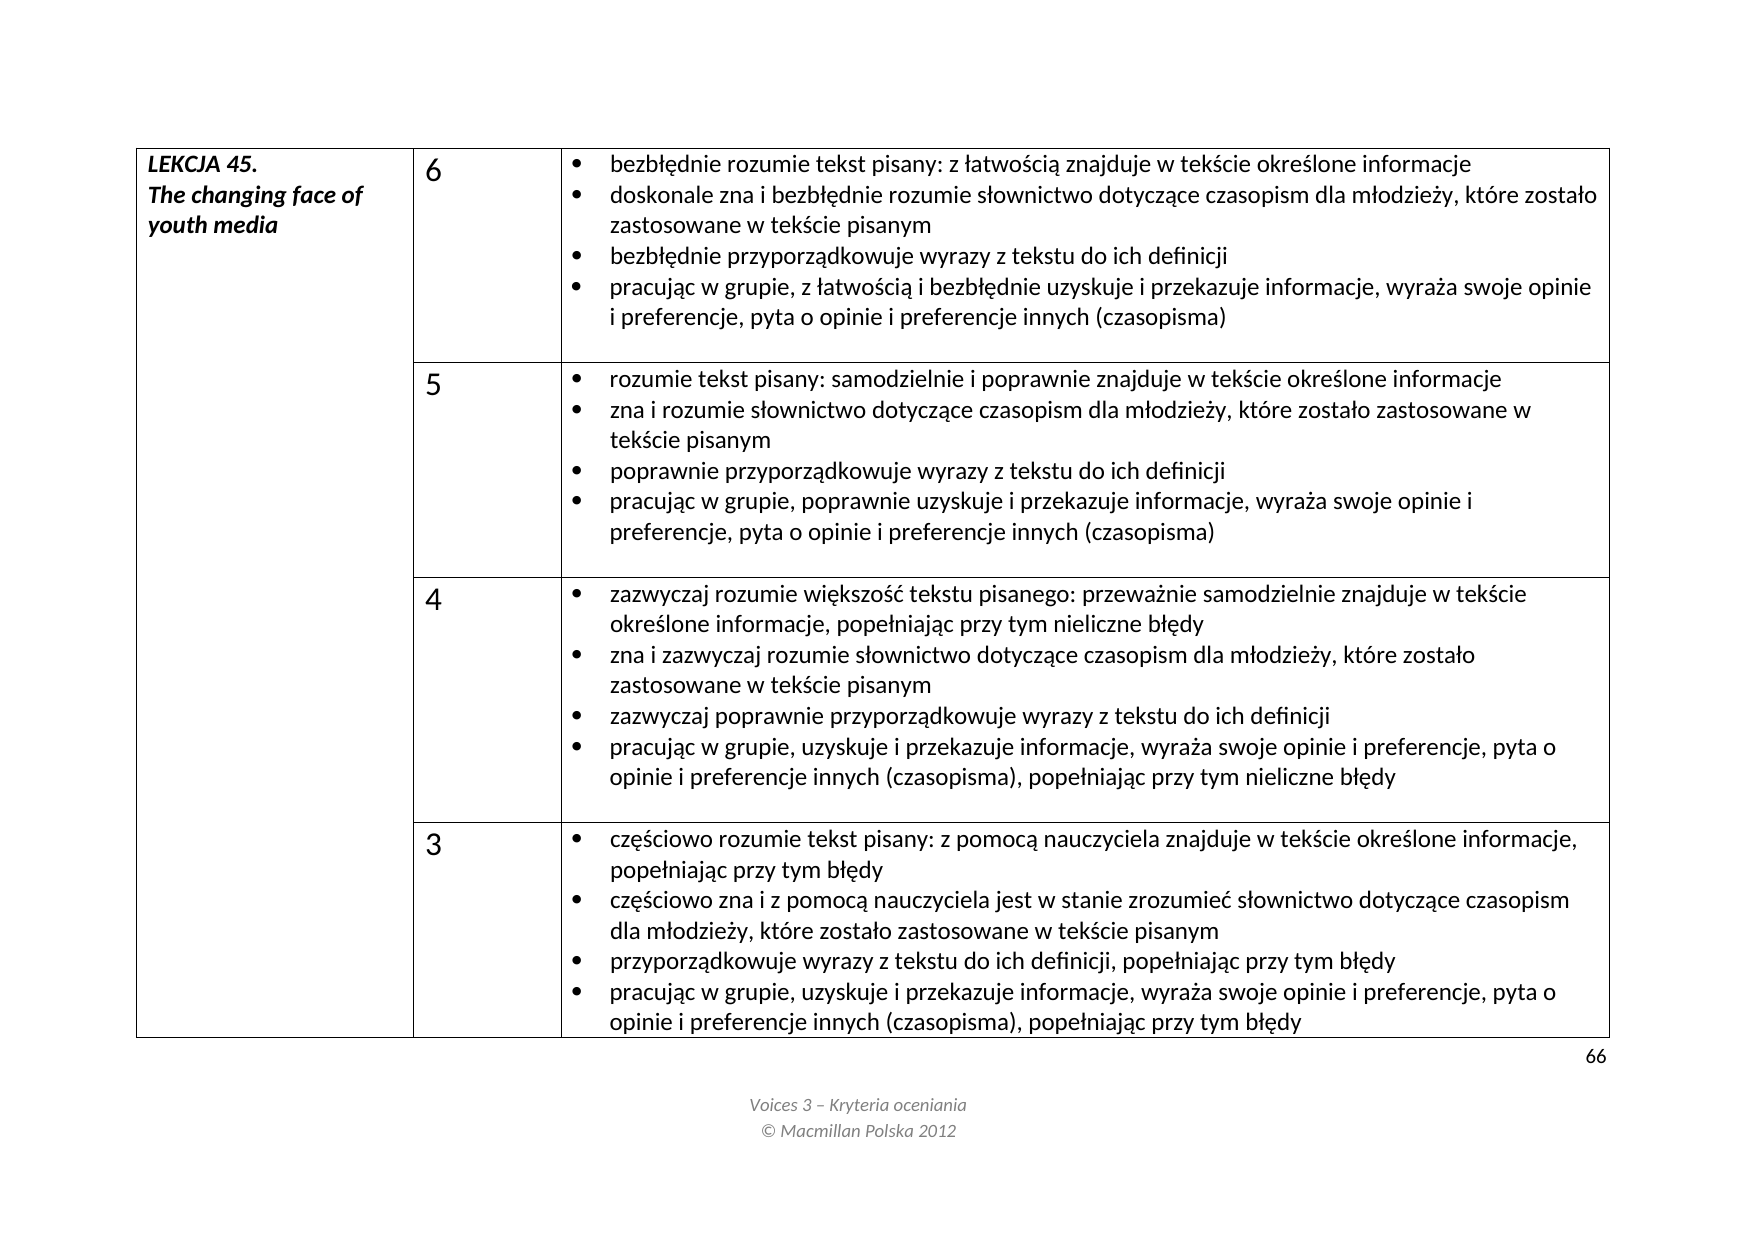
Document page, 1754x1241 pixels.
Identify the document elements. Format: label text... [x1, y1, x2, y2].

table_cell LEKCJA 45. The changing face of youth media [137, 149, 413, 1037]
table_cell bezbłędnie rozumie tekst pisany: z łatwością znajduje w tekście określone informacje doskonale zna i bezbłędnie rozumie słownictwo dotyczące czasopism dla młodzieży, które zostało zastosowane w tekście pisanym bezbłędnie przyporządkowuje wyrazy z tekstu do ich definicji pracując w grupie, z łatwością i bezbłędnie uzyskuje i przekazuje informacje, wyraża swoje opinie i preferencje, pyta o opinie i preferencje innych (czasopisma) [562, 149, 1609, 362]
table_cell 5 [414, 363, 561, 577]
table_cell 6 [414, 149, 561, 362]
table_cell rozumie tekst pisany: samodzielnie i poprawnie znajduje w tekście określone informacje zna i rozumie słownictwo dotyczące czasopism dla młodzieży, które zostało zastosowane w tekście pisanym poprawnie przyporządkowuje wyrazy z tekstu do ich definicji pracując w grupie, poprawnie uzyskuje i przekazuje informacje, wyraża swoje opinie i preferencje, pyta o opinie i preferencje innych (czasopisma) [562, 363, 1609, 577]
table_cell zazwyczaj rozumie większość tekstu pisanego: przeważnie samodzielnie znajduje w tekście określone informacje, popełniając przy tym nieliczne błędy zna i zazwyczaj rozumie słownictwo dotyczące czasopism dla młodzieży, które zostało zastosowane w tekście pisanym zazwyczaj poprawnie przyporządkowuje wyrazy z tekstu do ich definicji pracując w grupie, uzyskuje i przekazuje informacje, wyraża swoje opinie i preferencje, pyta o opinie i preferencje innych (czasopisma), popełniając przy tym nieliczne błędy [562, 578, 1609, 822]
table_cell 4 [414, 578, 561, 822]
table_cell 3 [414, 823, 561, 1037]
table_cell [562, 823, 1609, 1037]
